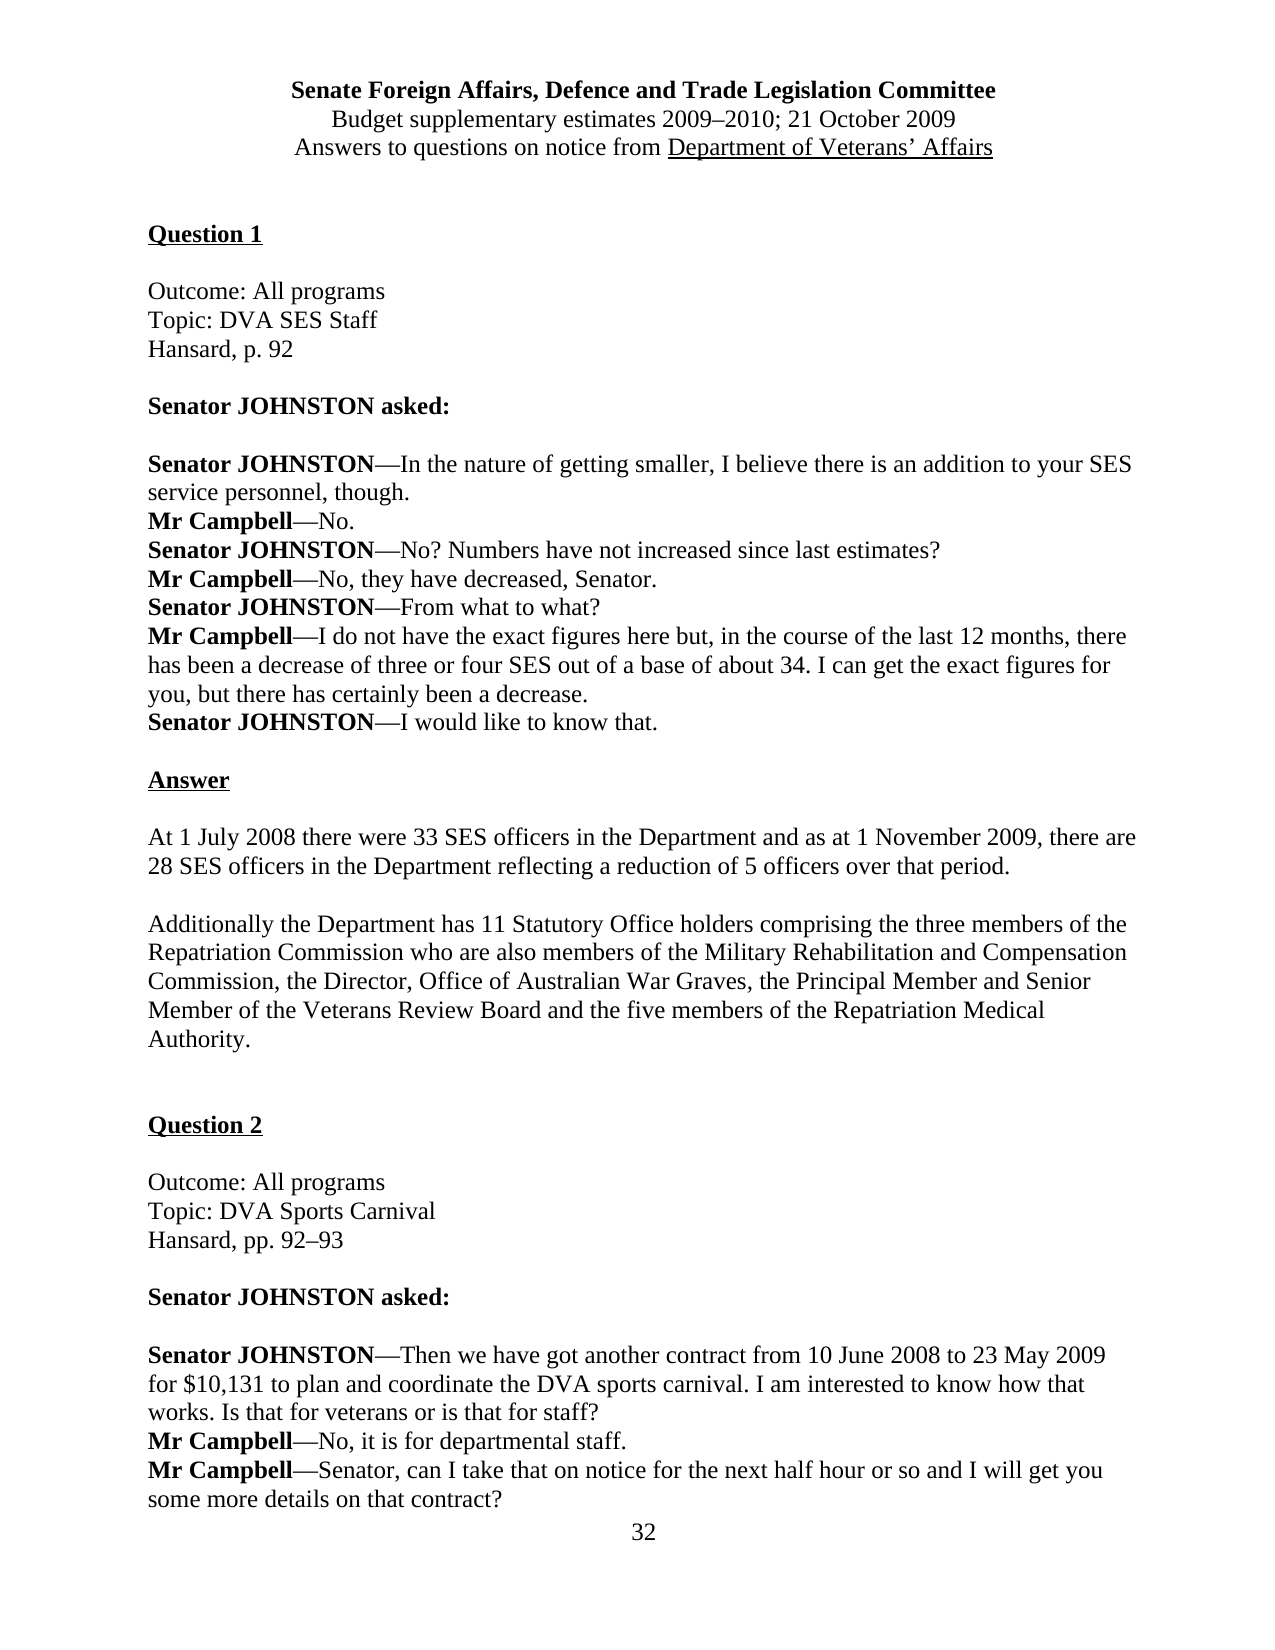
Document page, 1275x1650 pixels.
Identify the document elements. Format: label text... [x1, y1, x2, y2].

text Senator JOHNSTON—Then we have got another contract from 10 June 2008 to 23 May 2009 for $10,131 to plan and coordinate the DVA sports carnival. I am interested to know how that works. Is that for veterans or is that for staff? [148, 1340, 1139, 1426]
text Question 1 [148, 219, 1139, 247]
text Senator JOHNSTON—No? Numbers have not increased since last estimates? [148, 535, 1139, 564]
text Outcome: All programs [148, 276, 1139, 305]
text Topic: DVA Sports Carnival [148, 1196, 1139, 1225]
text Senator JOHNSTON—I would like to know that. [148, 707, 1139, 736]
text Mr Campbell—No, they have decreased, Senator. [148, 564, 1139, 592]
subtitle Senator JOHNSTON asked: [148, 391, 1139, 420]
text Mr Campbell—Senator, can I take that on notice for the next half hour or so and I will get you some more details on that contract? [148, 1455, 1139, 1512]
text Outcome: All programs [148, 1167, 1139, 1196]
subtitle Senator JOHNSTON asked: [148, 1282, 1139, 1311]
text Mr Campbell—No, it is for departmental staff. [148, 1426, 1139, 1455]
text Additionally the Department has 11 Statutory Office holders comprising the three members of the Repatriation Commission who are also members of the Military Rehabilitation and Compensation Commission, the Director, Office of Australian War Graves, the Principal Member and Senior Member of the Veterans Review Board and the five members of the Repatriation Medical Authority. [148, 909, 1139, 1052]
text Senator JOHNSTON—From what to what? [148, 592, 1139, 621]
text Mr Campbell—I do not have the exact figures here but, in the course of the last 12 months, there has been a decrease of three or four SES out of a base of about 34. I can get the exact figures for you, but there has certainly been a decrease. [148, 621, 1139, 707]
text Mr Campbell—No. [148, 506, 1139, 535]
text Topic: DVA SES Staff [148, 305, 1139, 334]
text At 1 July 2008 there were 33 SES officers in the Department and as at 1 November 2009, there are 28 SES officers in the Department reflecting a reduction of 5 officers over that period. [148, 822, 1139, 880]
text Hansard, pp. 92–93 [148, 1225, 1139, 1254]
text Senator JOHNSTON—In the nature of getting smaller, I believe there is an addition to your SES service personnel, though. [148, 449, 1139, 506]
text Answer [148, 765, 1139, 794]
text Hansard, p. 92 [148, 334, 1139, 362]
text Question 2 [148, 1110, 1139, 1139]
